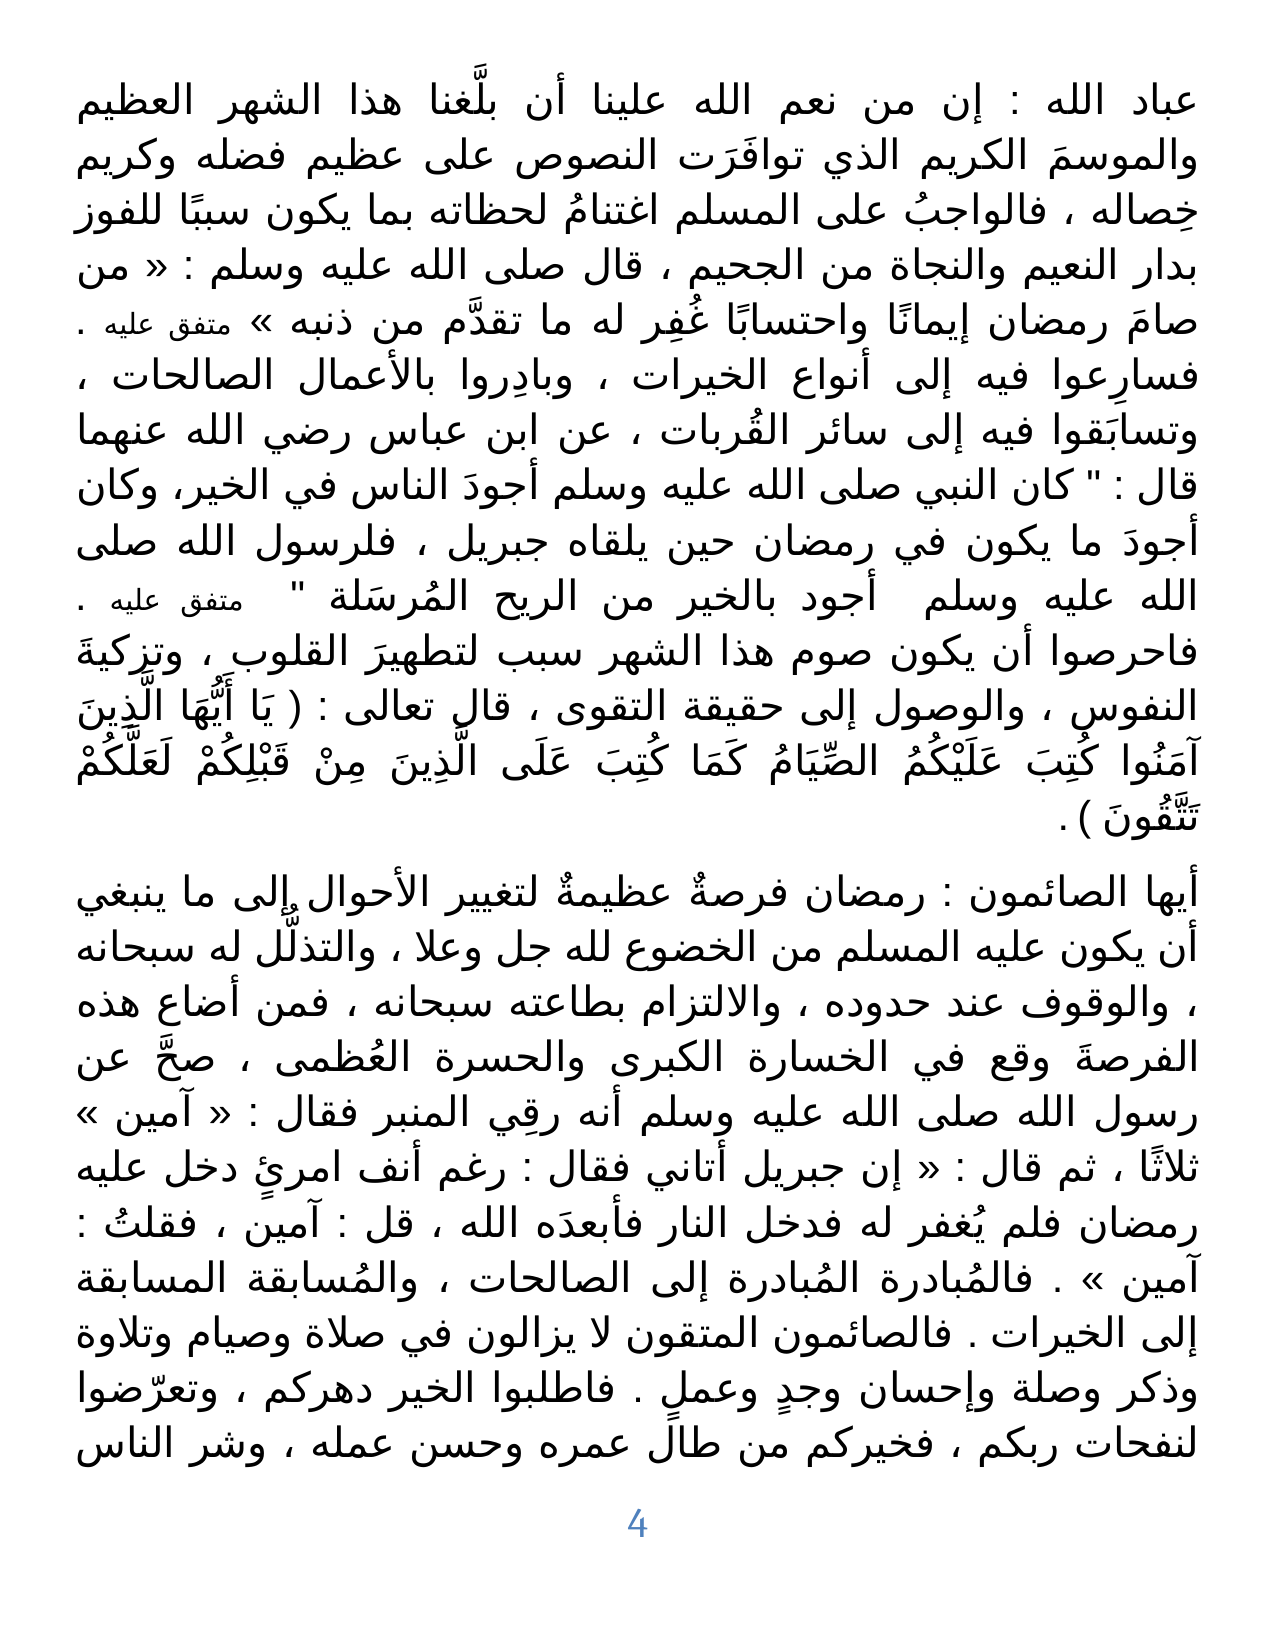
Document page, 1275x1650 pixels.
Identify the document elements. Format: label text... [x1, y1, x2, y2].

text عباد الله : إن من نعم الله علينا أن بلَّغنا هذا الشهر العظيم والموسمَ الكريم الذي توافَرَت النصوص على عظيم فضله وكريم خِصاله ، فالواجبُ على المسلم اغتنامُ لحظاته بما يكون سببًا للفوز بدار النعيم والنجاة من الجحيم ، قال صلى الله عليه وسلم : « من صامَ رمضان إيمانًا واحتسابًا غُفِر له ما تقدَّم من ذنبه » متفق عليه . فسارِعوا فيه إلى أنواع الخيرات ، وبادِروا بالأعمال الصالحات ، وتسابَقوا فيه إلى سائر القُربات ، عن ابن عباس رضي الله عنهما قال : " كان النبي صلى الله عليه وسلم أجودَ الناس في الخير، وكان أجودَ ما يكون في رمضان حين يلقاه جبريل ، فلرسول الله صلى الله عليه وسلم أجود بالخير من الريح المُرسَلة " متفق عليه . فاحرصوا أن يكون صوم هذا الشهر سبب لتطهيرَ القلوب ، وتزكيةَ النفوس ، والوصول إلى حقيقة التقوى ، قال تعالى : ( يَا أَيُّهَا الَّذِينَ آمَنُوا كُتِبَ عَلَيْكُمُ الصِّيَامُ كَمَا كُتِبَ عَلَى الَّذِينَ مِنْ قَبْلِكُمْ لَعَلَّكُمْ تَتَّقُونَ ) . [75, 75, 1200, 839]
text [75, 867, 1200, 1466]
